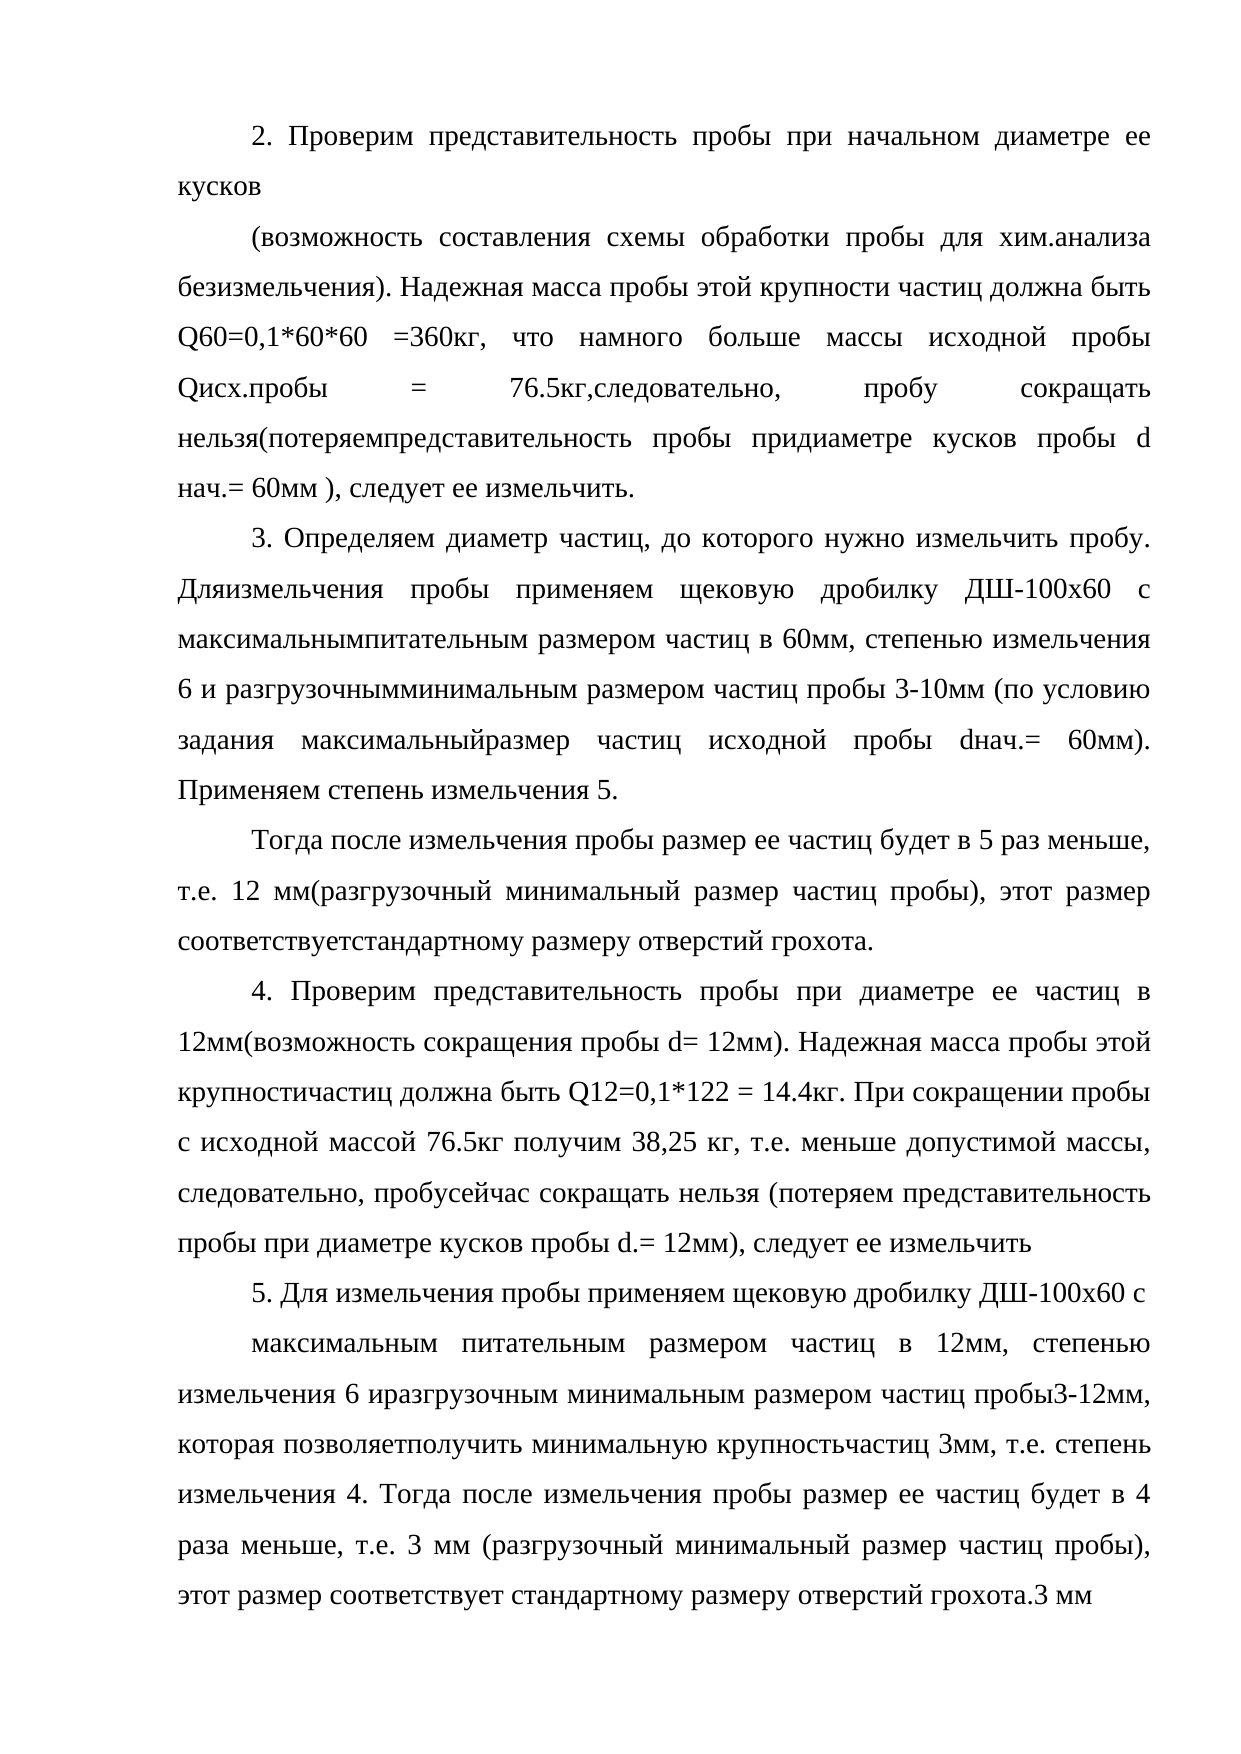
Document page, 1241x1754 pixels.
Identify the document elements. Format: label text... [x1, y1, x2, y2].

text максимальным питательным размером частиц в 12мм, степенью измельчения 6 иразгрузочным минимальным размером частиц пробы3-12мм, которая позволяетполучить минимальную крупностьчастиц 3мм, т.е. степень измельчения 4. Тогда после измельчения пробы размер ее частиц будет в 4 раза меньше, т.е. 3 мм (разгрузочный минимальный размер частиц пробы), этот размер соответствует стандартному размеру отверстий грохота.3 мм [177, 1326, 1152, 1611]
text 3. Определяем диаметр частиц, до которого нужно измельчить пробу. Дляизмельчения пробы применяем щековую дробилку ДШ-100х60 с максимальнымпитательным размером частиц в 60мм, степенью измельчения 6 и разгрузочнымминимальным размером частиц пробы 3-10мм (по условию задания максимальныйразмер частиц исходной пробы dнач.= 60мм). Применяем степень измельчения 5. [177, 521, 1152, 806]
text Тогда после измельчения пробы размер ее частиц будет в 5 раз меньше, т.е. 12 мм(разгрузочный минимальный размер частиц пробы), этот размер соответствуетстандартному размеру отверстий грохота. [177, 822, 1152, 957]
text 2. Проверим представительность пробы при начальном диаметре ее кусков [177, 118, 1152, 202]
text 4. Проверим представительность пробы при диаметре ее частиц в 12мм(возможность сокращения пробы d= 12мм). Надежная масса пробы этой крупностичастиц должна быть Q12=0,1*122 = 14.4кг. При сокращении пробы с исходной массой 76.5кг получим 38,25 кг, т.е. меньше допустимой массы, следовательно, пробусейчас сокращать нельзя (потеряем представительность пробы при диаметре кусков пробы d.= 12мм), следует ее измельчить [177, 973, 1152, 1258]
text (возможность составления схемы обработки пробы для хим.анализа безизмельчения). Надежная масса пробы этой крупности частиц должна быть Q60=0,1*60*60 =360кг, что намного больше массы исходной пробы Qисх.пробы = 76.5кг,следовательно, пробу сокращать нельзя(потеряемпредставительность пробы придиаметре кусков пробы d нач.= 60мм ), следует ее измельчить. [177, 219, 1152, 504]
text 5. Для измельчения пробы применяем щековую дробилку ДШ-100х60 с [177, 1275, 1152, 1309]
